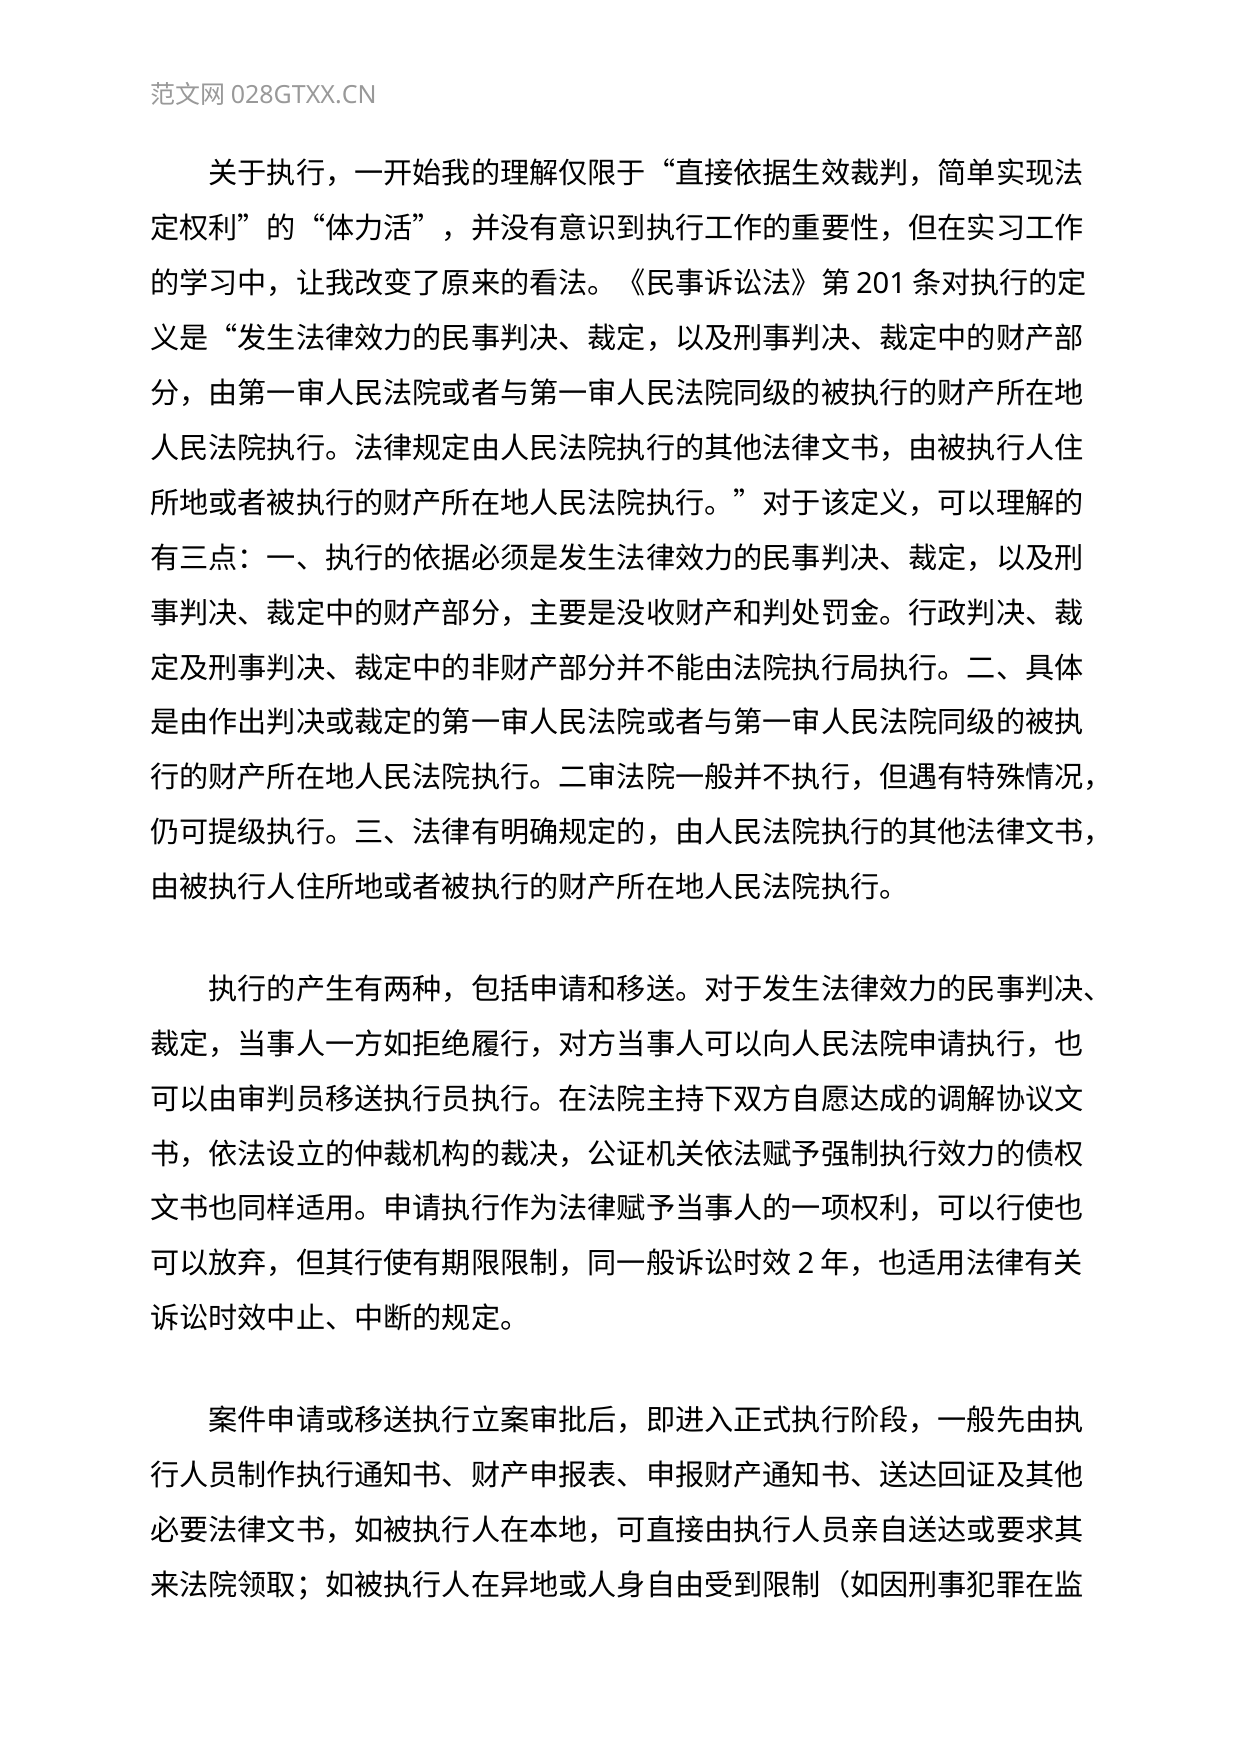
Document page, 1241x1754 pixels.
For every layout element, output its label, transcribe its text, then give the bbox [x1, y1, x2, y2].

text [150, 1397, 1090, 1604]
text 关于执行，一开始我的理解仅限于“直接依据生效裁判，简单实现法定权利”的“体力活”，并没有意识到执行工作的重要性，但在实习工作的学习中，让我改变了原来的看法。《民事诉讼法》第201条对执行的定义是“发生法律效力的民事判决、裁定，以及刑事判决、裁定中的财产部分，由第一审人民法院或者与第一审人民法院同级的被执行的财产所在地人民法院执行。法律规定由人民法院执行的其他法律文书，由被执行人住所地或者被执行的财产所在地人民法院执行。”对于该定义，可以理解的有三点：一、执行的依据必须是发生法律效力的民事判决、裁定，以及刑事判决、裁定中的财产部分，主要是没收财产和判处罚金。行政判决、裁定及刑事判决、裁定中的非财产部分并不能由法院执行局执行。二、具体是由作出判决或裁定的第一审人民法院或者与第一审人民法院同级的被执行的财产所在地人民法院执行。二审法院一般并不执行，但遇有特殊情况，仍可提级执行。三、法律有明确规定的，由人民法院执行的其他法律文书，由被执行人住所地或者被执行的财产所在地人民法院执行。 [150, 150, 1090, 906]
text 执行的产生有两种，包括申请和移送。对于发生法律效力的民事判决、裁定，当事人一方如拒绝履行，对方当事人可以向人民法院申请执行，也可以由审判员移送执行员执行。在法院主持下双方自愿达成的调解协议文书，依法设立的仲裁机构的裁决，公证机关依法赋予强制执行效力的债权文书也同样适用。申请执行作为法律赋予当事人的一项权利，可以行使也可以放弃，但其行使有期限限制，同一般诉讼时效2年，也适用法律有关诉讼时效中止、中断的规定。 [150, 966, 1090, 1337]
